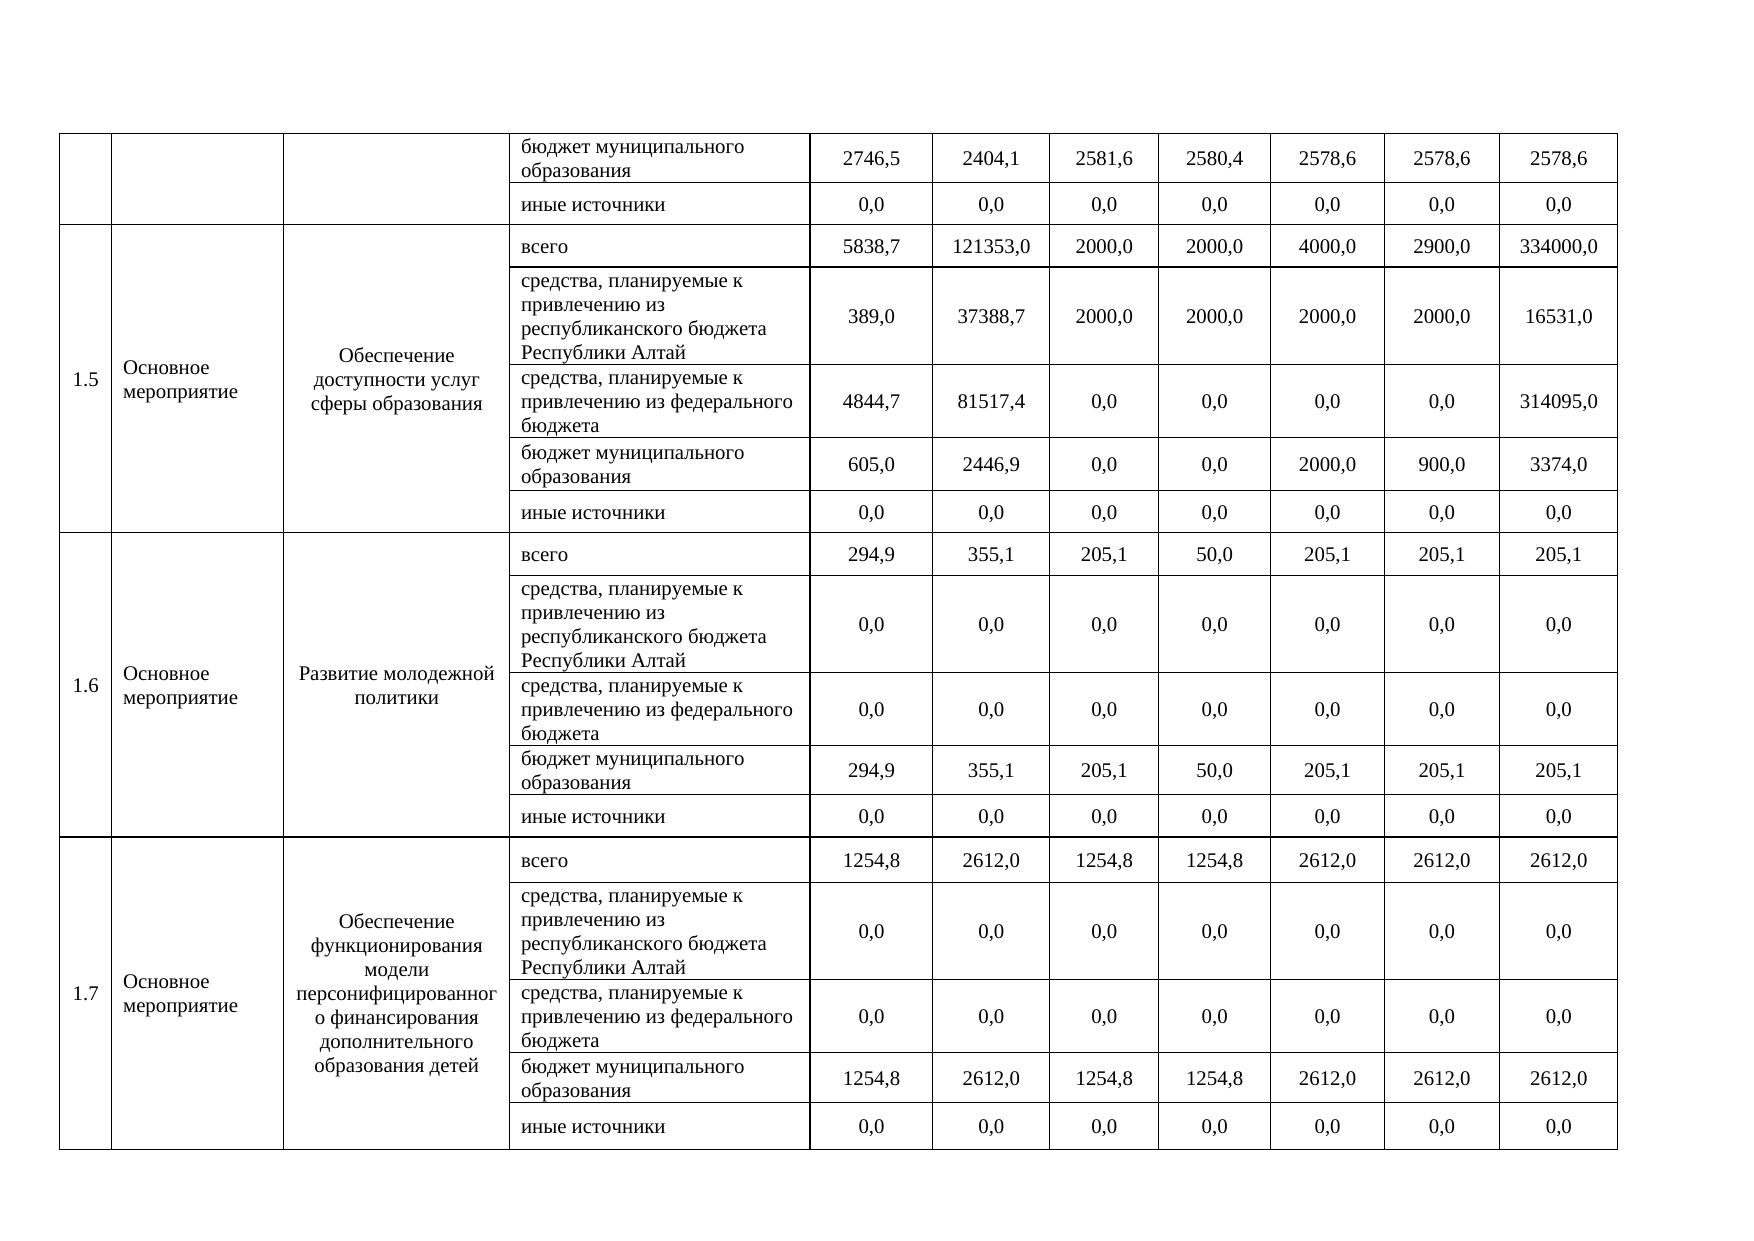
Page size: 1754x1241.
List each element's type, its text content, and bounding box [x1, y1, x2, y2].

table_cell Основное мероприятие [112, 225, 283, 532]
table_cell 2000,0 [1159, 268, 1270, 364]
table_cell 1254,8 [1159, 1053, 1270, 1102]
table_cell 205,1 [1500, 746, 1617, 794]
table_cell 2612,0 [1500, 1053, 1617, 1102]
table_cell иные источники [510, 491, 809, 532]
table_cell 2000,0 [1050, 225, 1158, 266]
table_cell 0,0 [1271, 1103, 1384, 1149]
table_cell 0,0 [1500, 883, 1617, 979]
table_cell 121353,0 [933, 225, 1049, 266]
table_cell 0,0 [811, 1103, 932, 1149]
table_cell 1.7 [60, 838, 111, 1149]
table_cell Развитие молодежной политики [284, 533, 509, 836]
table_cell 1254,8 [1050, 1053, 1158, 1102]
table_cell 2578,6 [1271, 134, 1384, 182]
table_cell 0,0 [1050, 183, 1158, 224]
table_cell 0,0 [811, 183, 932, 224]
table_cell 0,0 [1050, 438, 1158, 490]
table_cell 3374,0 [1500, 438, 1617, 490]
table_cell 0,0 [1385, 1103, 1499, 1149]
table_cell 0,0 [1500, 1103, 1617, 1149]
table_cell всего [510, 533, 809, 574]
table_cell 2612,0 [933, 1053, 1049, 1102]
table_cell 50,0 [1159, 746, 1270, 794]
table_cell 0,0 [1050, 576, 1158, 672]
table_cell 0,0 [1271, 980, 1384, 1052]
table_cell 2746,5 [811, 134, 932, 182]
table_cell 4000,0 [1271, 225, 1384, 266]
table_cell 0,0 [1271, 576, 1384, 672]
table_cell 0,0 [1385, 673, 1499, 745]
table_cell 2612,0 [933, 838, 1049, 882]
table_cell 0,0 [1500, 980, 1617, 1052]
table_cell 2404,1 [933, 134, 1049, 182]
table_cell 2581,6 [1050, 134, 1158, 182]
table_cell 0,0 [933, 1103, 1049, 1149]
table_cell Основное мероприятие [112, 533, 283, 836]
table_cell 1254,8 [811, 1053, 932, 1102]
table_cell 205,1 [1385, 746, 1499, 794]
table_cell средства, планируемые к привлечению из республиканского бюджета Республики Алтай [510, 883, 809, 979]
table_cell средства, планируемые к привлечению из республиканского бюджета Республики Алтай [510, 576, 809, 672]
table_cell 2900,0 [1385, 225, 1499, 266]
table_cell 0,0 [1385, 491, 1499, 532]
table_cell 0,0 [933, 980, 1049, 1052]
table_cell 0,0 [1500, 576, 1617, 672]
table_cell 0,0 [1050, 1103, 1158, 1149]
table_cell 0,0 [1159, 1103, 1270, 1149]
table_cell 0,0 [1271, 365, 1384, 437]
table_cell 0,0 [1271, 673, 1384, 745]
table_cell 0,0 [1050, 795, 1158, 836]
table_cell средства, планируемые к привлечению из республиканского бюджета Республики Алтай [510, 268, 809, 364]
table_cell 0,0 [1050, 980, 1158, 1052]
table_cell 0,0 [1159, 980, 1270, 1052]
table_cell 334000,0 [1500, 225, 1617, 266]
table_cell 2000,0 [1159, 225, 1270, 266]
table_cell 389,0 [811, 268, 932, 364]
table_cell 2612,0 [1271, 838, 1384, 882]
table_cell средства, планируемые к привлечению из федерального бюджета [510, 980, 809, 1052]
table_cell 2612,0 [1500, 838, 1617, 882]
table_cell бюджет муниципального образования [510, 438, 809, 490]
table_cell бюджет муниципального образования [510, 1053, 809, 1102]
table_cell 355,1 [933, 533, 1049, 574]
table_cell 314095,0 [1500, 365, 1617, 437]
table_cell 1254,8 [1159, 838, 1270, 882]
table_cell Основное мероприятие [112, 838, 283, 1149]
table_cell 81517,4 [933, 365, 1049, 437]
table_cell 0,0 [1385, 795, 1499, 836]
table_cell всего [510, 838, 809, 882]
table_cell 0,0 [1159, 438, 1270, 490]
table_cell 0,0 [1050, 491, 1158, 532]
table_cell 2578,6 [1385, 134, 1499, 182]
table_cell 5838,7 [811, 225, 932, 266]
table_cell 0,0 [1159, 883, 1270, 979]
table_cell 0,0 [933, 491, 1049, 532]
table_cell 1254,8 [811, 838, 932, 882]
table_cell иные источники [510, 183, 809, 224]
table_cell 0,0 [933, 183, 1049, 224]
table_cell 50,0 [1159, 533, 1270, 574]
table_cell 0,0 [1050, 365, 1158, 437]
table_cell иные источники [510, 795, 809, 836]
table_cell 2446,9 [933, 438, 1049, 490]
table_cell средства, планируемые к привлечению из федерального бюджета [510, 365, 809, 437]
table_cell 0,0 [1500, 491, 1617, 532]
table_cell 205,1 [1500, 533, 1617, 574]
table_cell бюджет муниципального образования [510, 134, 809, 182]
table_cell 0,0 [811, 576, 932, 672]
table_cell 2578,6 [1500, 134, 1617, 182]
table_cell 2580,4 [1159, 134, 1270, 182]
table_cell 0,0 [811, 883, 932, 979]
table_cell 2612,0 [1385, 1053, 1499, 1102]
table_cell 0,0 [933, 883, 1049, 979]
table_cell 205,1 [1271, 533, 1384, 574]
table_cell всего [510, 225, 809, 266]
table_cell 1.6 [60, 533, 111, 836]
table_cell 205,1 [1050, 533, 1158, 574]
table_cell бюджет муниципального образования [510, 746, 809, 794]
table_cell 0,0 [1159, 576, 1270, 672]
table_cell 205,1 [1385, 533, 1499, 574]
table_cell 205,1 [1271, 746, 1384, 794]
table_cell 0,0 [1500, 183, 1617, 224]
table_cell 1.5 [60, 225, 111, 532]
table_cell 0,0 [1271, 795, 1384, 836]
table_cell 900,0 [1385, 438, 1499, 490]
table_cell 0,0 [1159, 673, 1270, 745]
table_cell 2612,0 [1271, 1053, 1384, 1102]
table_cell 605,0 [811, 438, 932, 490]
table_cell 0,0 [1385, 576, 1499, 672]
table_cell Обеспечение функционирования модели персонифицированного финансирования дополнительного образования детей [284, 838, 509, 1149]
table_cell 37388,7 [933, 268, 1049, 364]
table_cell 0,0 [1385, 980, 1499, 1052]
table_cell 2000,0 [1271, 268, 1384, 364]
table_cell 0,0 [1159, 795, 1270, 836]
table_cell 0,0 [1500, 795, 1617, 836]
table_cell 2612,0 [1385, 838, 1499, 882]
table_cell 294,9 [811, 746, 932, 794]
table_cell 0,0 [811, 673, 932, 745]
table_cell 0,0 [1271, 883, 1384, 979]
table_cell иные источники [510, 1103, 809, 1149]
table_cell 0,0 [811, 980, 932, 1052]
table_cell 0,0 [1271, 183, 1384, 224]
table_cell 0,0 [811, 795, 932, 836]
table_cell 355,1 [933, 746, 1049, 794]
table_cell 2000,0 [1271, 438, 1384, 490]
table_cell 0,0 [933, 576, 1049, 672]
table_cell 0,0 [1159, 365, 1270, 437]
table_cell 0,0 [1385, 883, 1499, 979]
table_cell 0,0 [1159, 491, 1270, 532]
table_cell 2000,0 [1050, 268, 1158, 364]
table_cell 0,0 [1050, 673, 1158, 745]
table_cell 1254,8 [1050, 838, 1158, 882]
table_cell 205,1 [1050, 746, 1158, 794]
table_cell 0,0 [1500, 673, 1617, 745]
table_cell 0,0 [1385, 183, 1499, 224]
table_cell 0,0 [811, 491, 932, 532]
table_cell 2000,0 [1385, 268, 1499, 364]
table_cell 0,0 [1385, 365, 1499, 437]
table_cell 0,0 [933, 673, 1049, 745]
table_cell 0,0 [1050, 883, 1158, 979]
table_cell средства, планируемые к привлечению из федерального бюджета [510, 673, 809, 745]
table_cell 16531,0 [1500, 268, 1617, 364]
table_cell 0,0 [1271, 491, 1384, 532]
table_cell 0,0 [933, 795, 1049, 836]
table_cell 4844,7 [811, 365, 932, 437]
table_cell 0,0 [1159, 183, 1270, 224]
table_cell 294,9 [811, 533, 932, 574]
table_cell Обеспечение доступности услуг сферы образования [284, 225, 509, 532]
